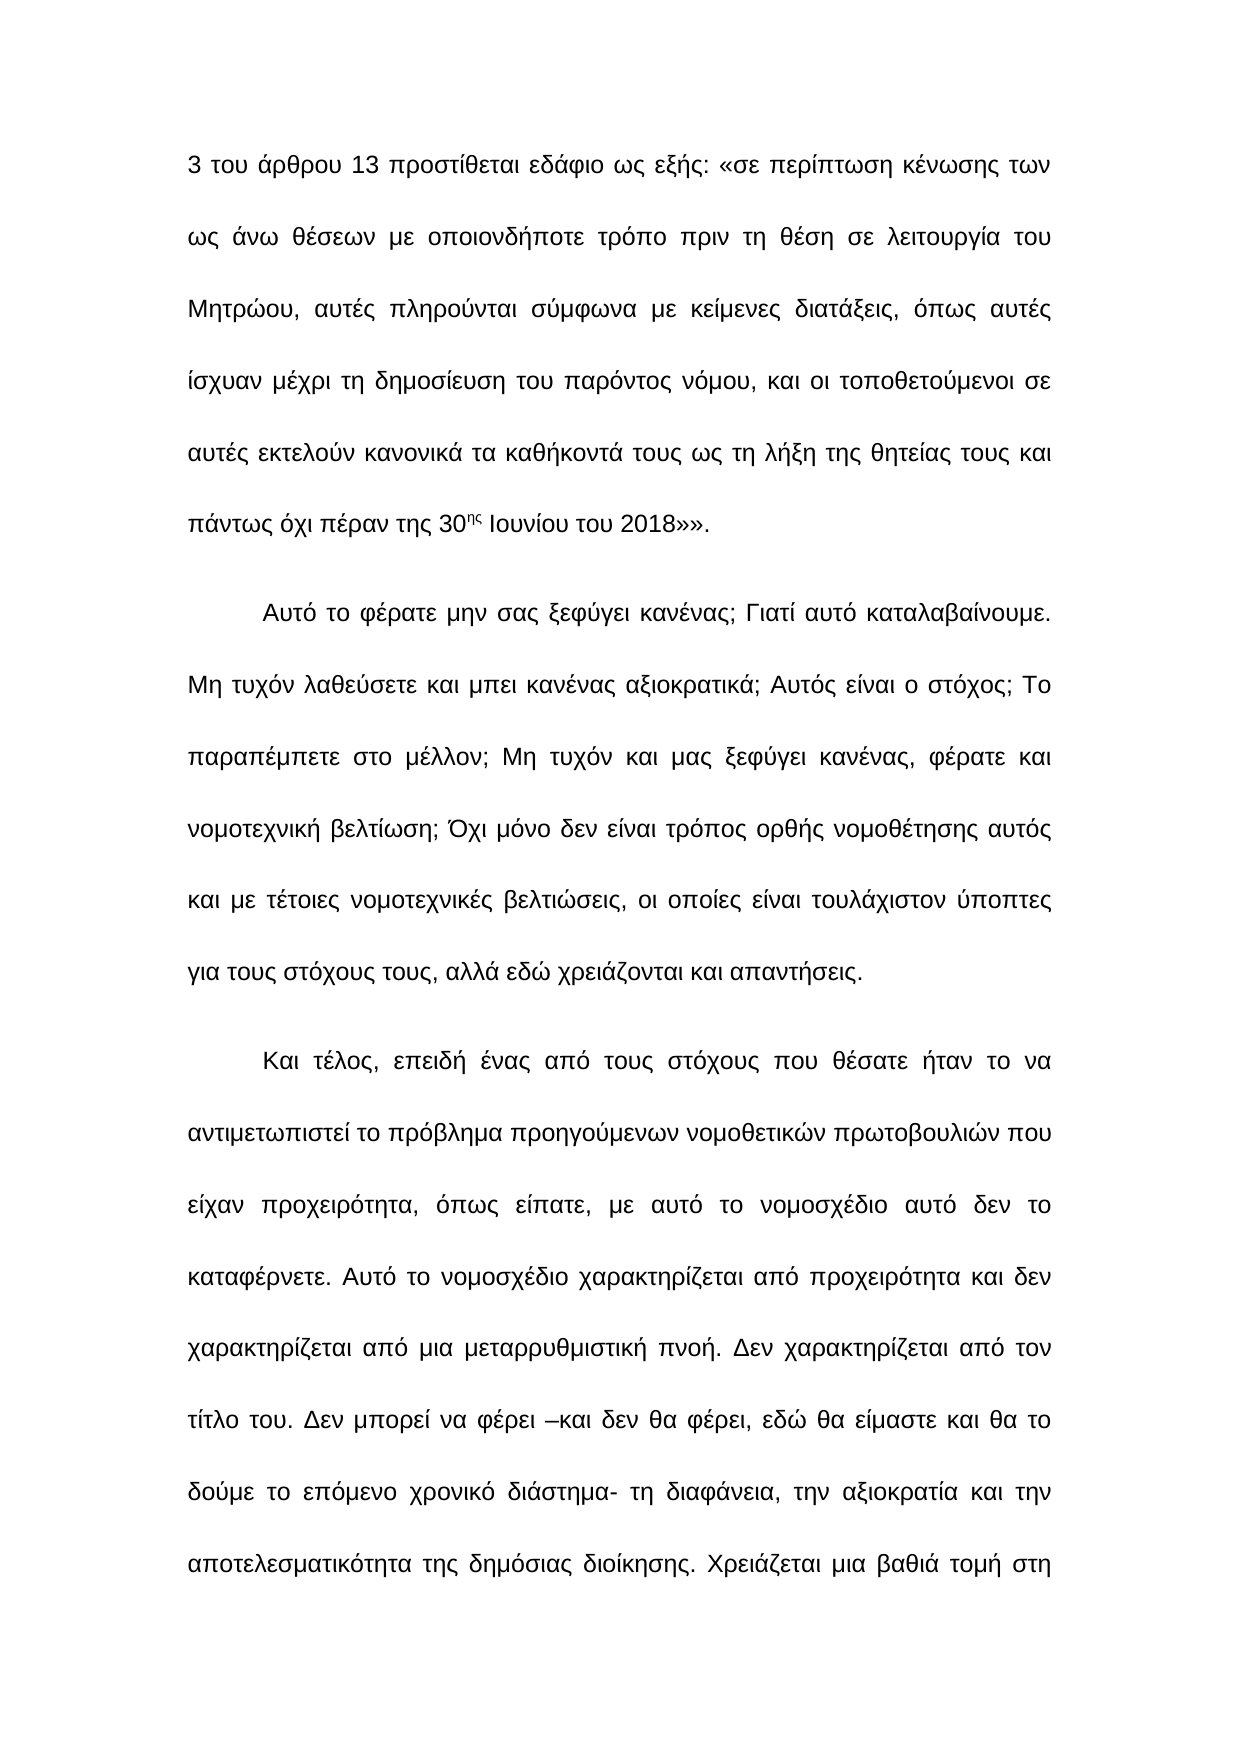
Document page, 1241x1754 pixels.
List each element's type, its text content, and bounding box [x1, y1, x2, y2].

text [187, 150, 1053, 538]
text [187, 1046, 1053, 1578]
text Αυτό το φέρατε μην σας ξεφύγει κανένας; Γιατί αυτό καταλαβαίνουμε. Μη τυχόν λαθεύσετε και μπει κανένας αξιοκρατικά; Αυτός είναι ο στόχος; Το παραπέμπετε στο μέλλον; Μη τυχόν και μας ξεφύγει κανένας, φέρατε και νομοτεχνική βελτίωση; Όχι μόνο δεν είναι τρόπος ορθής νομοθέτησης αυτός και με τέτοιες νομοτεχνικές βελτιώσεις, οι οποίες είναι τουλάχιστον ύποπτες για τους στόχους τους, αλλά εδώ χρειάζονται και απαντήσεις. [187, 598, 1053, 986]
